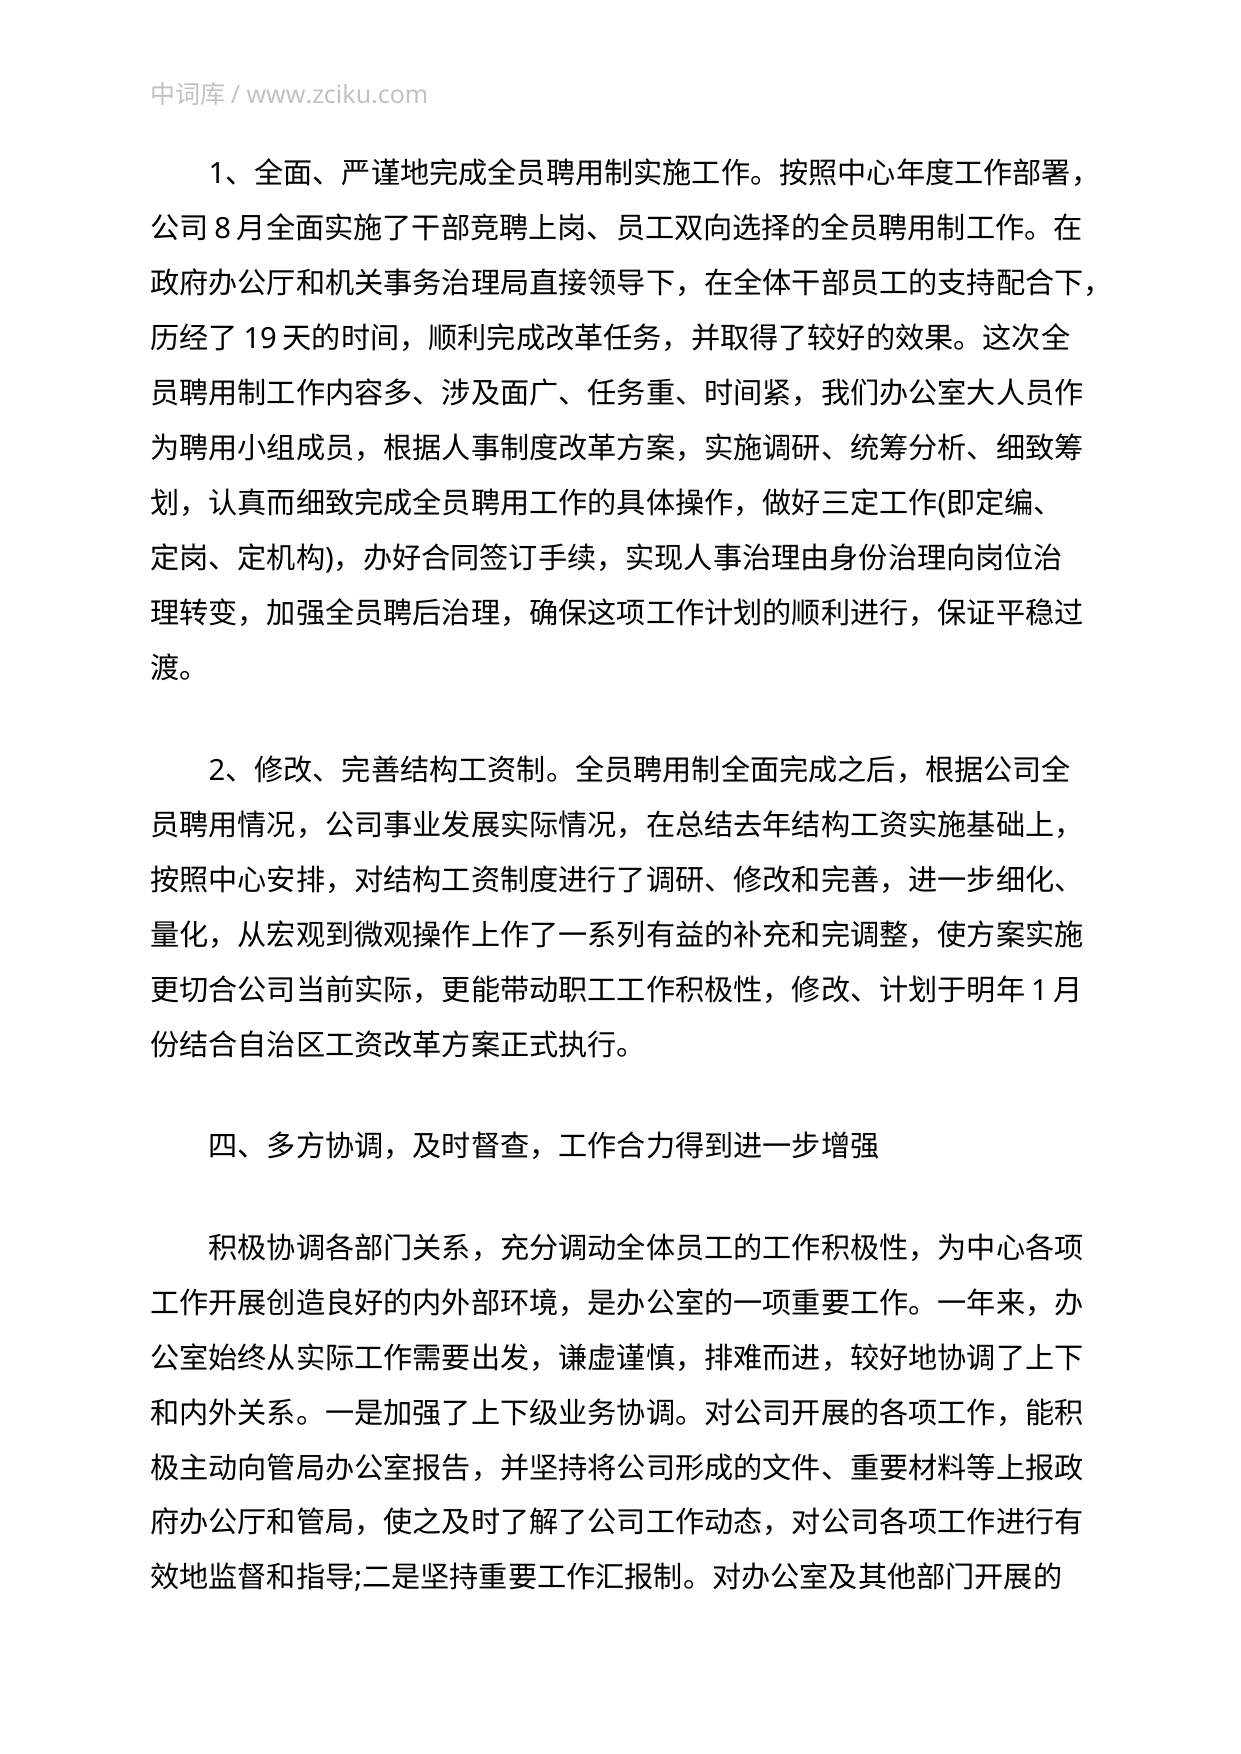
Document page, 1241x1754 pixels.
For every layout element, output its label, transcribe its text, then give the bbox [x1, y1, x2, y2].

text 2、修改、完善结构工资制。全员聘用制全面完成之后，根据公司全员聘用情况，公司事业发展实际情况，在总结去年结构工资实施基础上，按照中心安排，对结构工资制度进行了调研、修改和完善，进一步细化、量化，从宏观到微观操作上作了一系列有益的补充和完调整，使方案实施更切合公司当前实际，更能带动职工工作积极性，修改、计划于明年1月份结合自治区工资改革方案正式执行。 [150, 746, 1090, 1063]
text 1、全面、严谨地完成全员聘用制实施工作。按照中心年度工作部署，公司8月全面实施了干部竞聘上岗、员工双向选择的全员聘用制工作。在政府办公厅和机关事务治理局直接领导下，在全体干部员工的支持配合下，历经了19天的时间，顺利完成改革任务，并取得了较好的效果。这次全员聘用制工作内容多、涉及面广、任务重、时间紧，我们办公室大人员作为聘用小组成员，根据人事制度改革方案，实施调研、统筹分析、细致筹划，认真而细致完成全员聘用工作的具体操作，做好三定工作(即定编、定岗、定机构)，办好合同签订手续，实现人事治理由身份治理向岗位治理转变，加强全员聘后治理，确保这项工作计划的顺利进行，保证平稳过渡。 [150, 150, 1090, 687]
text 四、多方协调，及时督查，工作合力得到进一步增强 [150, 1123, 1090, 1165]
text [150, 1224, 1090, 1596]
